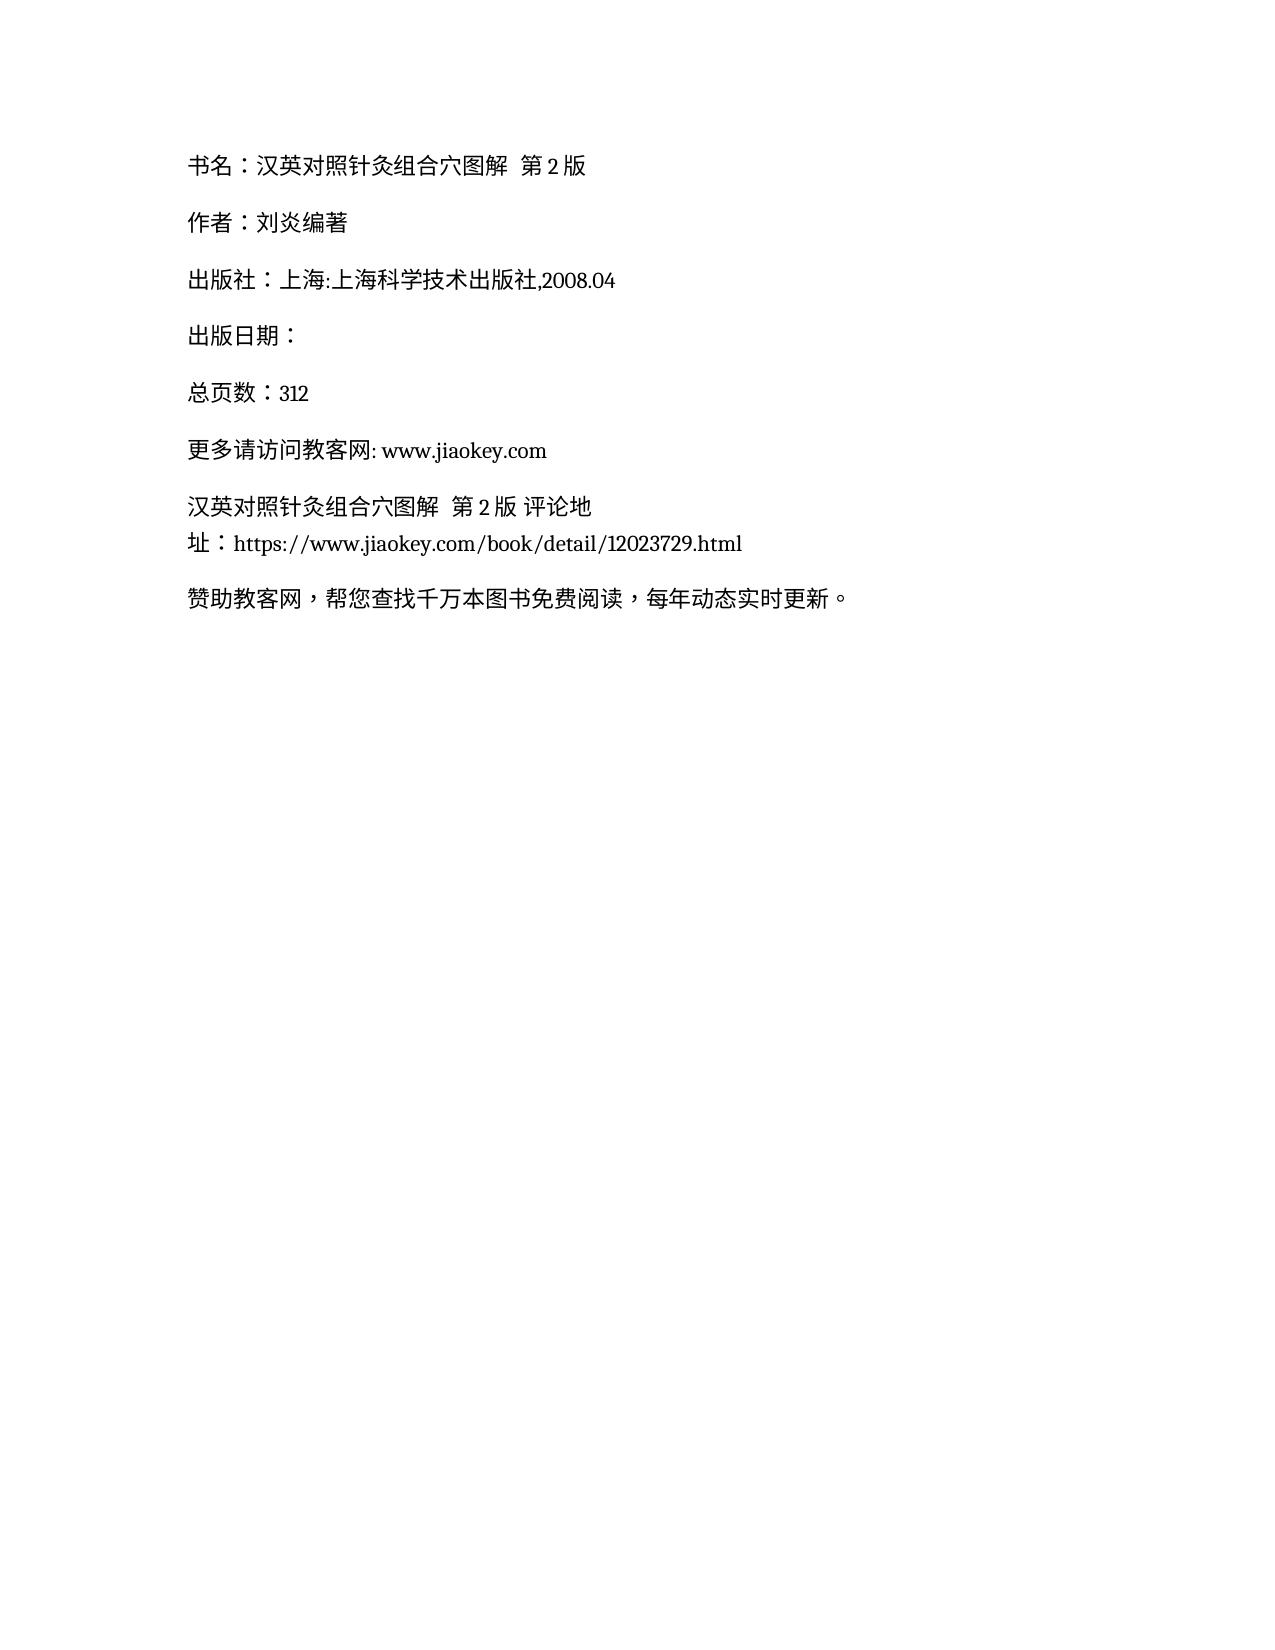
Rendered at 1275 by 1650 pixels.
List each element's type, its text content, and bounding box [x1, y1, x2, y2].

text 出版日期： [187, 320, 1087, 352]
text 汉英对照针灸组合穴图解 第2版 评论地址：https://www.jiaokey.com/book/detail/12023729.html [187, 491, 1087, 558]
text 更多请访问教客网: www.jiaokey.com [187, 434, 1087, 465]
text 总页数：312 [187, 377, 1087, 408]
text 作者：刘炎编著 [187, 207, 1087, 238]
text 书名：汉英对照针灸组合穴图解 第2版 [187, 150, 1087, 181]
text 赞助教客网，帮您查找千万本图书免费阅读，每年动态实时更新。 [187, 583, 1087, 614]
text 出版社：上海:上海科学技术出版社,2008.04 [187, 263, 1087, 295]
